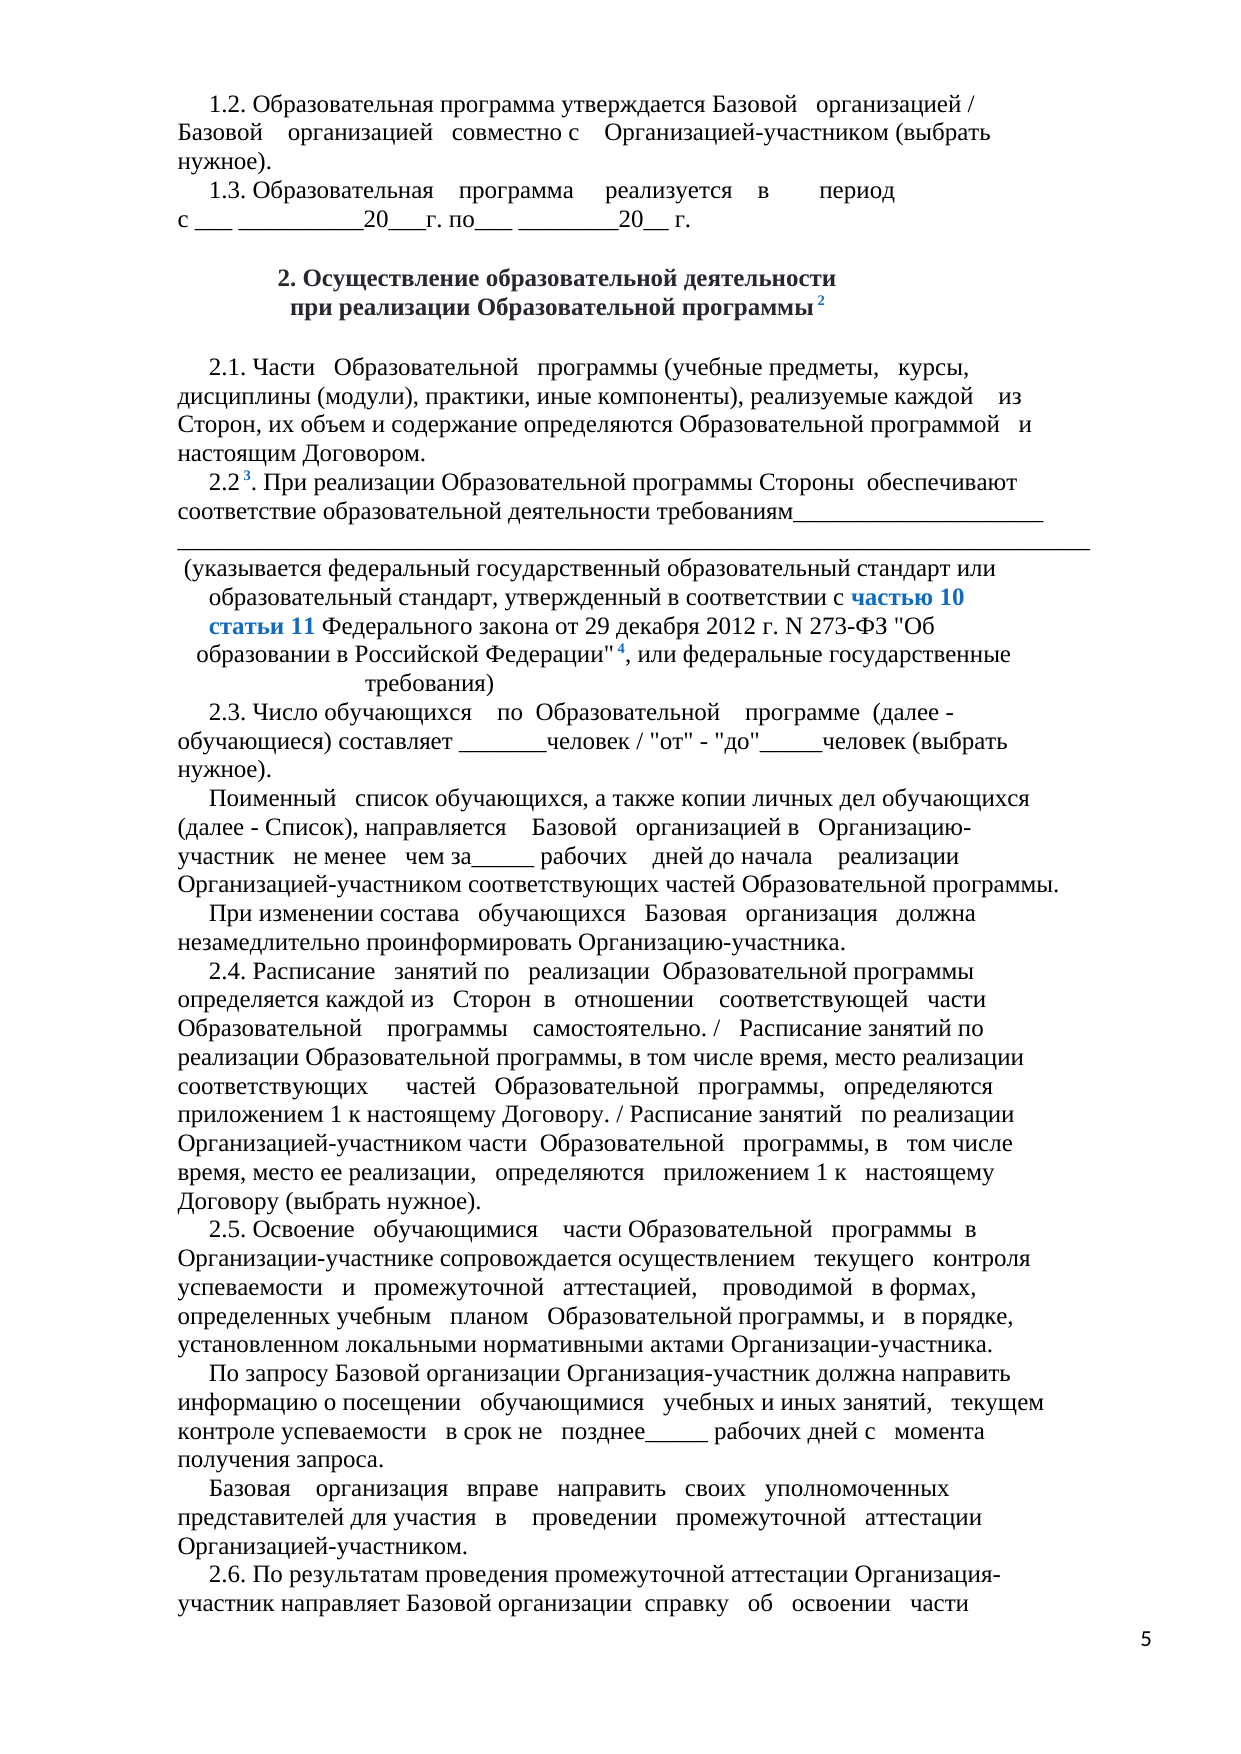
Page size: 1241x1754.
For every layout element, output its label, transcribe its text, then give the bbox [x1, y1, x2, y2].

text нужное). [177, 754, 1152, 783]
text соответствующих частей Образовательной программы, определяются [177, 1071, 1152, 1099]
text образовательный стандарт, утвержденный в соответствии с частью 10 [177, 582, 1152, 611]
text 2.4. Расписание занятий по реализации Образовательной программы [177, 956, 1152, 984]
text определяется каждой из Сторон в отношении соответствующей части [177, 984, 1152, 1013]
text участник не менее чем за_____ рабочих дней до начала реализации [177, 841, 1152, 869]
text 2. Осуществление образовательной деятельности [177, 263, 1152, 292]
text нужное). [177, 146, 1152, 175]
text незамедлительно проинформировать Организацию-участника. [177, 927, 1152, 956]
text 2.2 3. При реализации Образовательной программы Стороны обеспечивают [177, 467, 1152, 496]
text Организацией-участником соответствующих частей Образовательной программы. [177, 869, 1152, 898]
text информацию о посещении обучающимися учебных и иных занятий, текущем [177, 1387, 1152, 1416]
text Образовательной программы самостоятельно. / Расписание занятий по [177, 1013, 1152, 1042]
text 2.3. Число обучающихся по Образовательной программе (далее - [177, 697, 1152, 726]
text _________________________________________________________________________ [177, 524, 1152, 553]
text настоящим Договором. [177, 438, 1152, 467]
text статьи 11 Федерального закона от 29 декабря 2012 г. N 273-ФЗ "Об [177, 611, 1152, 639]
text Организацией-участником. [177, 1531, 1152, 1559]
text Организацией-участником части Образовательной программы, в том числе [177, 1128, 1152, 1157]
text образовании в Российской Федерации" 4, или федеральные государственные [177, 639, 1152, 668]
text При изменении состава обучающихся Базовая организация должна [177, 898, 1152, 927]
text Базовой организацией совместно с Организацией-участником (выбрать [177, 117, 1152, 146]
text при реализации Образовательной программы 2 [177, 292, 1152, 321]
text реализации Образовательной программы, в том числе время, место реализации [177, 1042, 1152, 1071]
text 1.2. Образовательная программа утверждается Базовой организацией / [177, 89, 1152, 117]
text участник направляет Базовой организации справку об освоении части [177, 1588, 1152, 1617]
text время, место ее реализации, определяются приложением 1 к настоящему [177, 1157, 1152, 1186]
text обучающиеся) составляет _______человек / "от" - "до"_____человек (выбрать [177, 726, 1152, 754]
text установленном локальными нормативными актами Организации-участника. [177, 1329, 1152, 1358]
text Договору (выбрать нужное). [177, 1186, 1152, 1214]
text представителей для участия в проведении промежуточной аттестации [177, 1502, 1152, 1531]
text (далее - Список), направляется Базовой организацией в Организацию- [177, 812, 1152, 841]
text Базовая организация вправе направить своих уполномоченных [177, 1473, 1152, 1502]
text контроле успеваемости в срок не позднее_____ рабочих дней с момента [177, 1416, 1152, 1444]
text успеваемости и промежуточной аттестацией, проводимой в формах, [177, 1272, 1152, 1301]
text По запросу Базовой организации Организация-участник должна направить [177, 1358, 1152, 1387]
text требования) [177, 668, 1152, 697]
text приложением 1 к настоящему Договору. / Расписание занятий по реализации [177, 1099, 1152, 1128]
text 2.1. Части Образовательной программы (учебные предметы, курсы, [177, 352, 1152, 381]
text с ___ __________20___г. по___ ________20__ г. [177, 204, 1152, 232]
text дисциплины (модули), практики, иные компоненты), реализуемые каждой из [177, 381, 1152, 409]
text Сторон, их объем и содержание определяются Образовательной программой и [177, 409, 1152, 438]
text 2.6. По результатам проведения промежуточной аттестации Организация- [177, 1559, 1152, 1588]
text определенных учебным планом Образовательной программы, и в порядке, [177, 1301, 1152, 1329]
text 2.5. Освоение обучающимися части Образовательной программы в [177, 1214, 1152, 1243]
text получения запроса. [177, 1444, 1152, 1473]
text 1.3. Образовательная программа реализуется в период [177, 175, 1152, 204]
text (указывается федеральный государственный образовательный стандарт или [177, 553, 1152, 582]
text Поименный список обучающихся, а также копии личных дел обучающихся [177, 783, 1152, 812]
text соответствие образовательной деятельности требованиям____________________ [177, 496, 1152, 524]
text Организации-участнике сопровождается осуществлением текущего контроля [177, 1243, 1152, 1272]
